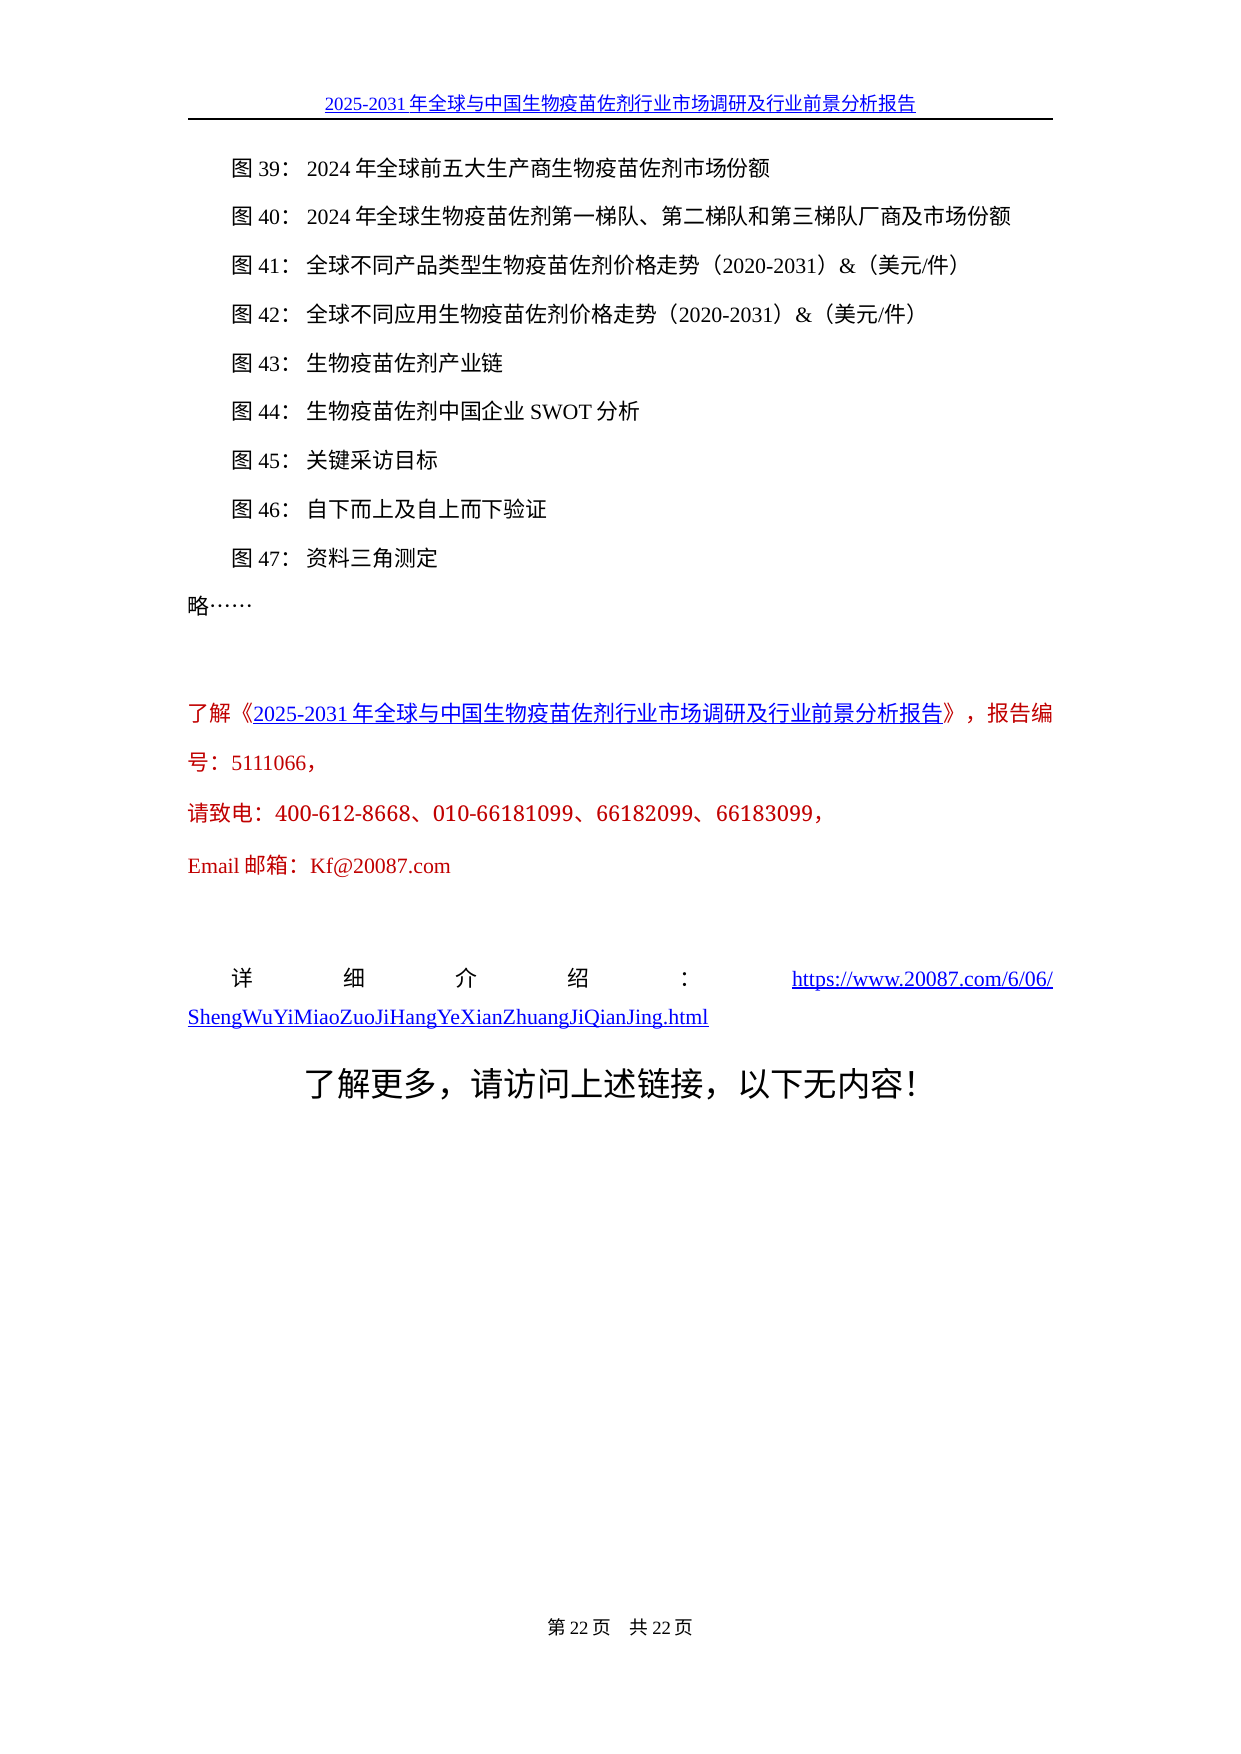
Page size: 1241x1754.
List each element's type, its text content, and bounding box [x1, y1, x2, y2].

text 详细介绍：https://www.20087.com/6/06/ShengWuYiMiaoZuoJiHangYeXianZhuangJiQianJing.html [187, 960, 1053, 1033]
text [187, 150, 1053, 621]
title 了解更多，请访问上述链接，以下无内容！ [187, 1049, 1053, 1114]
text Email邮箱：Kf@20087.com [187, 847, 1053, 880]
text 了解《2025-2031年全球与中国生物疫苗佐剂行业市场调研及行业前景分析报告》，报告编号：5111066， [187, 695, 1053, 777]
text 请致电：400-612-8668、010-66181099、66182099、66183099， [187, 796, 1053, 828]
